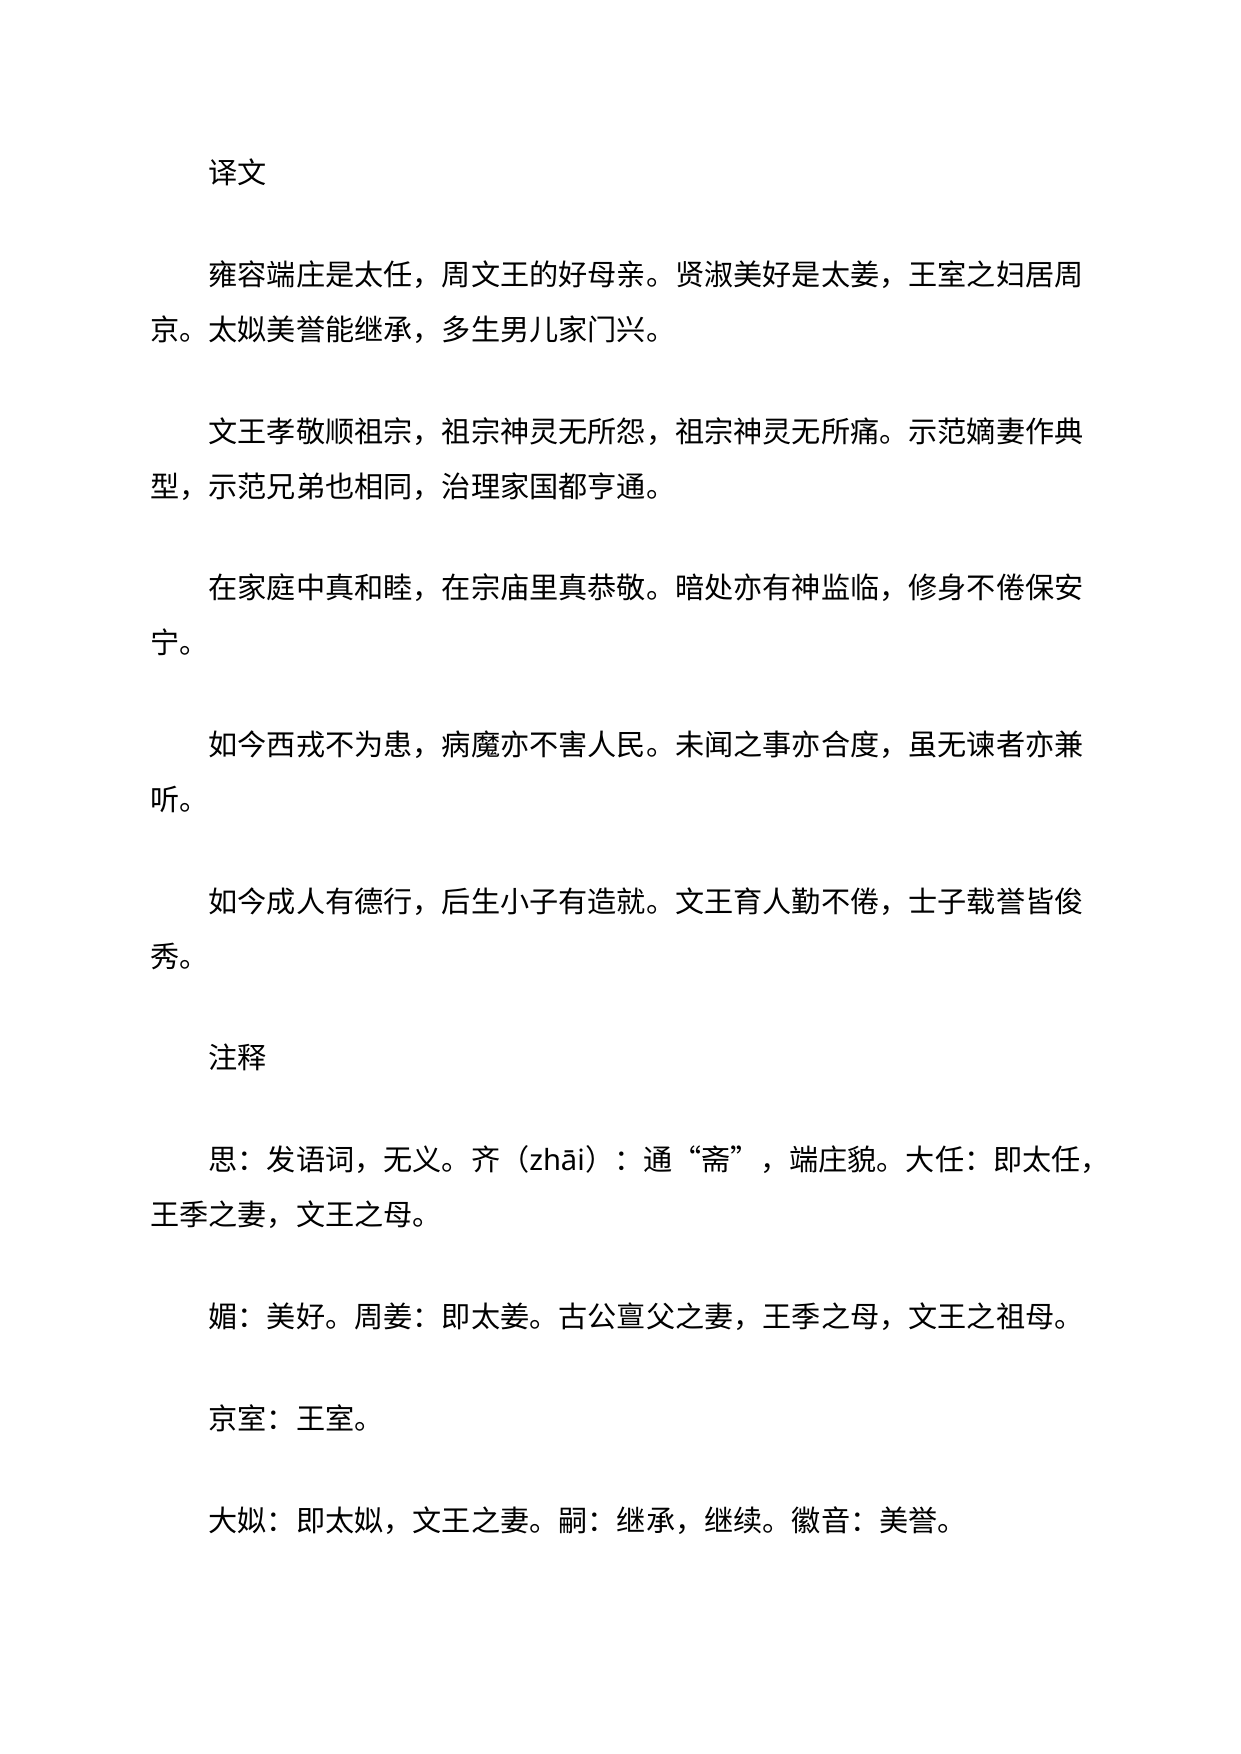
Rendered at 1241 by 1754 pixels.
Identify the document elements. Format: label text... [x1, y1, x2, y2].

text 在家庭中真和睦，在宗庙里真恭敬。暗处亦有神监临，修身不倦保安宁。 [150, 565, 1090, 662]
text 思：发语词，无义。齐（zhāi）：通“斋”，端庄貌。大任：即太任，王季之妻，文王之母。 [150, 1137, 1090, 1234]
text 如今成人有德行，后生小子有造就。文王育人勤不倦，士子载誉皆俊秀。 [150, 878, 1090, 976]
text 雍容端庄是太任，周文王的好母亲。贤淑美好是太姜，王室之妇居周京。太姒美誉能继承，多生男儿家门兴。 [150, 252, 1090, 349]
text 如今西戎不为患，病魔亦不害人民。未闻之事亦合度，虽无谏者亦兼听。 [150, 722, 1090, 819]
text 京室：王室。 [150, 1395, 1090, 1438]
text 媚：美好。周姜：即太姜。古公亶父之妻，王季之母，文王之祖母。 [150, 1294, 1090, 1336]
text 注释 [150, 1035, 1090, 1077]
text 译文 [150, 150, 1090, 192]
text 文王孝敬顺祖宗，祖宗神灵无所怨，祖宗神灵无所痛。示范嫡妻作典型，示范兄弟也相同，治理家国都亨通。 [150, 408, 1090, 506]
text 大姒：即太姒，文王之妻。嗣：继承，继续。徽音：美誉。 [150, 1497, 1090, 1539]
